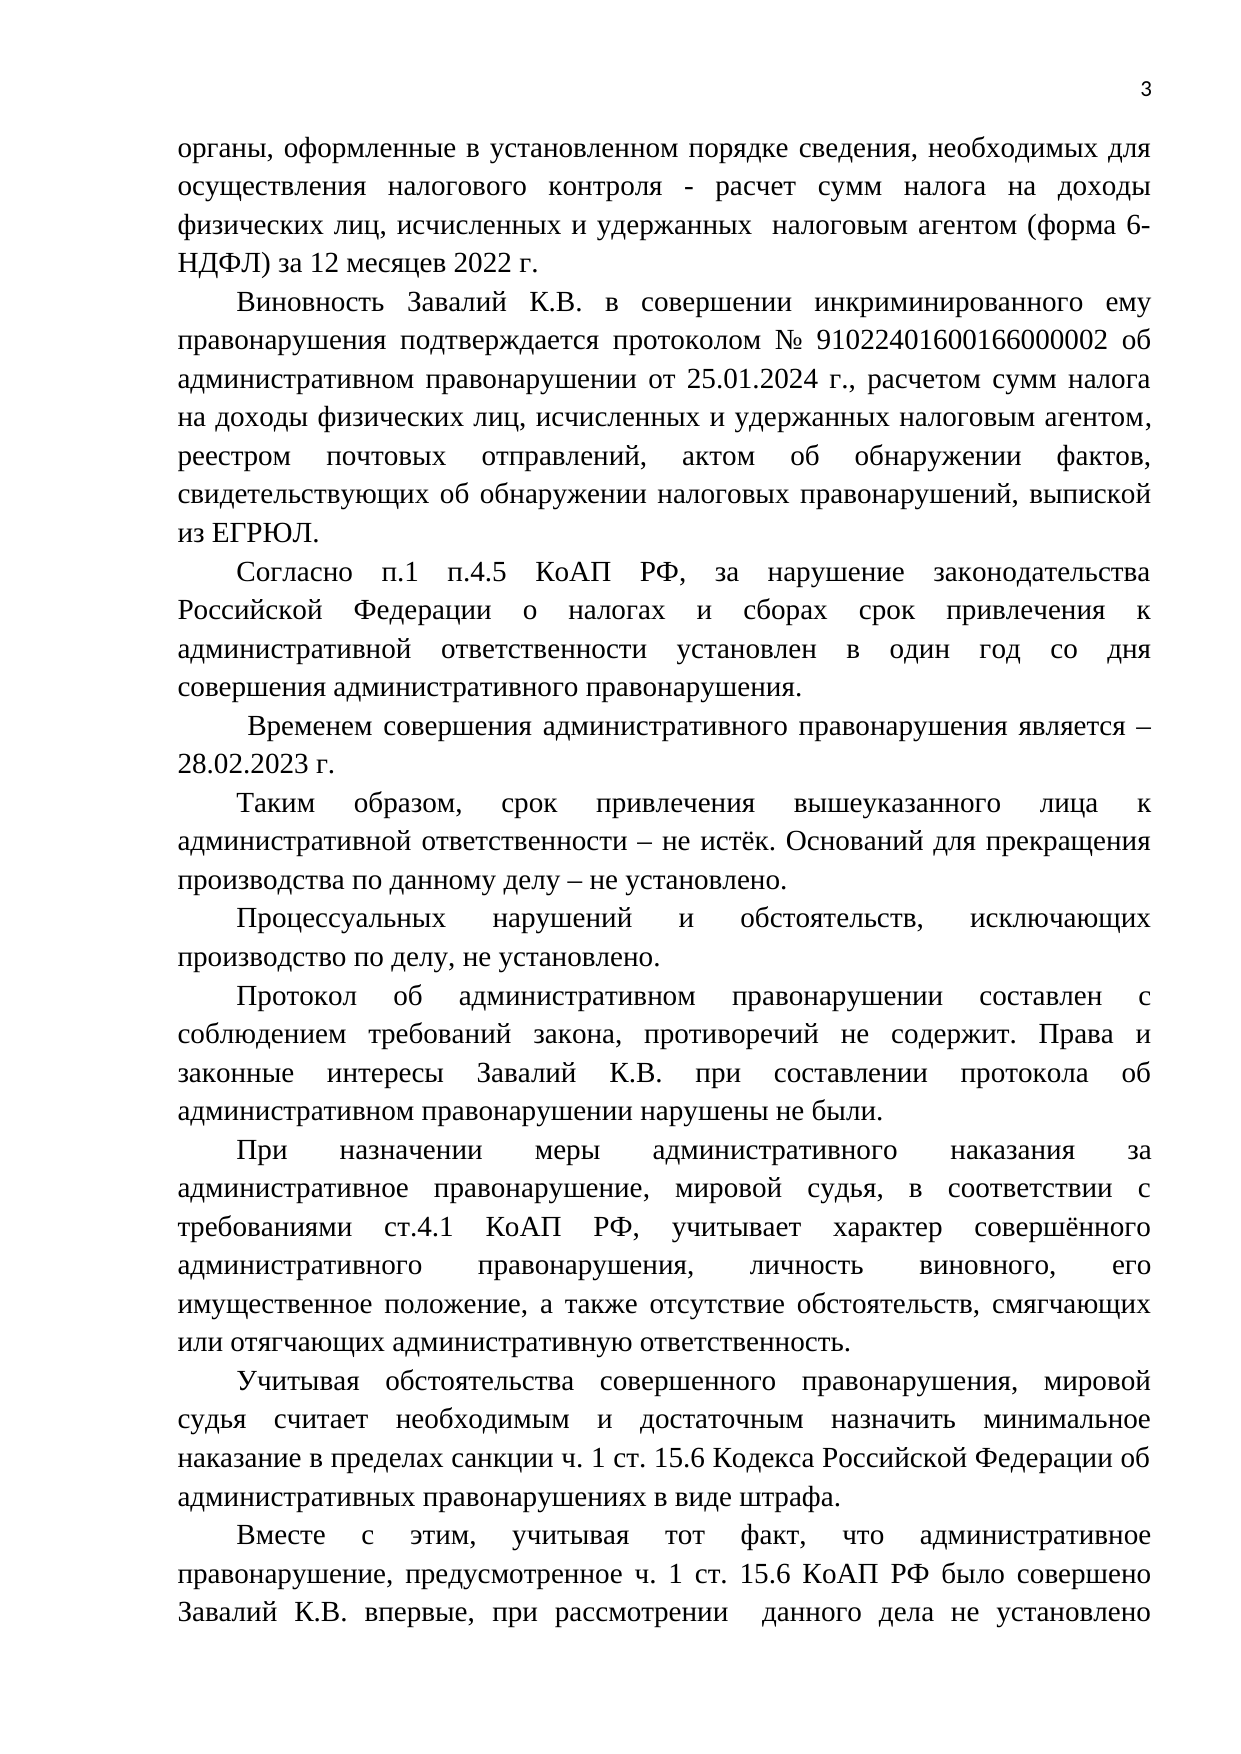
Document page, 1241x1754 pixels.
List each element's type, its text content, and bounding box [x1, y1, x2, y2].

text При назначении меры административного наказания за административное правонарушение, мировой судья, в соответствии с требованиями ст.4.1 КоАП РФ, учитывает характер совершённого административного правонарушения, личность виновного, его имущественное положение, а также отсутствие обстоятельств, смягчающих или отягчающих административную ответственность. [177, 1132, 1152, 1358]
text Виновность Завалий К.В. в совершении инкриминированного ему правонарушения подтверждается протоколом № 91022401600166000002 об административном правонарушении от 25.01.2024 г., расчетом сумм налога на доходы физических лиц, исчисленных и удержанных налоговым агентом, реестром почтовых отправлений, актом об обнаружении фактов, свидетельствующих об обнаружении налоговых правонарушений, выпиской из ЕГРЮЛ. [177, 510, 1152, 549]
text Процессуальных нарушений и обстоятельств, исключающих производство по делу, не установлено. [177, 901, 1152, 973]
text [177, 130, 1152, 279]
text Учитывая обстоятельства совершенного правонарушения, мировой судья считает необходимым и достаточным назначить минимальное наказание в пределах санкции ч. 1 ст. 15.6 Кодекса Российской Федерации об административных правонарушениях в виде штрафа. [177, 1363, 1152, 1512]
text Согласно п.1 п.4.5 КоАП РФ, за нарушение законодательства Российской Федерации о налогах и сборах срок привлечения к административной ответственности установлен в один год со дня совершения административного правонарушения. [177, 554, 1152, 703]
text Таким образом, срок привлечения вышеуказанного лица к административной ответственности – не истёк. Оснований для прекращения производства по данному делу – не установлено. [177, 785, 1152, 896]
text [177, 1517, 1152, 1628]
text Виновность Завалий К.В. в совершении инкриминированного ему правонарушения подтверждается протоколом № 91022401600166000002 об административном правонарушении от 25.01.2024 г., расчетом сумм налога на доходы физических лиц, исчисленных и удержанных налоговым агентом, реестром почтовых отправлений, актом об обнаружении фактов, свидетельствующих об обнаружении налоговых правонарушений, выпиской из ЕГРЮЛ. [177, 284, 1152, 323]
text Временем совершения административного правонарушения является – 28.02.2023 г. [177, 708, 1152, 780]
text Виновность Завалий К.В. в совершении инкриминированного ему правонарушения подтверждается протоколом № 91022401600166000002 об административном правонарушении от 25.01.2024 г., расчетом сумм налога на доходы физических лиц, исчисленных и удержанных налоговым агентом, реестром почтовых отправлений, актом об обнаружении фактов, свидетельствующих об обнаружении налоговых правонарушений, выпиской из ЕГРЮЛ. [177, 394, 1152, 438]
text Протокол об административном правонарушении составлен с соблюдением требований закона, противоречий не содержит. Права и законные интересы Завалий К.В. при составлении протокола об административном правонарушении нарушены не были. [177, 978, 1152, 1127]
